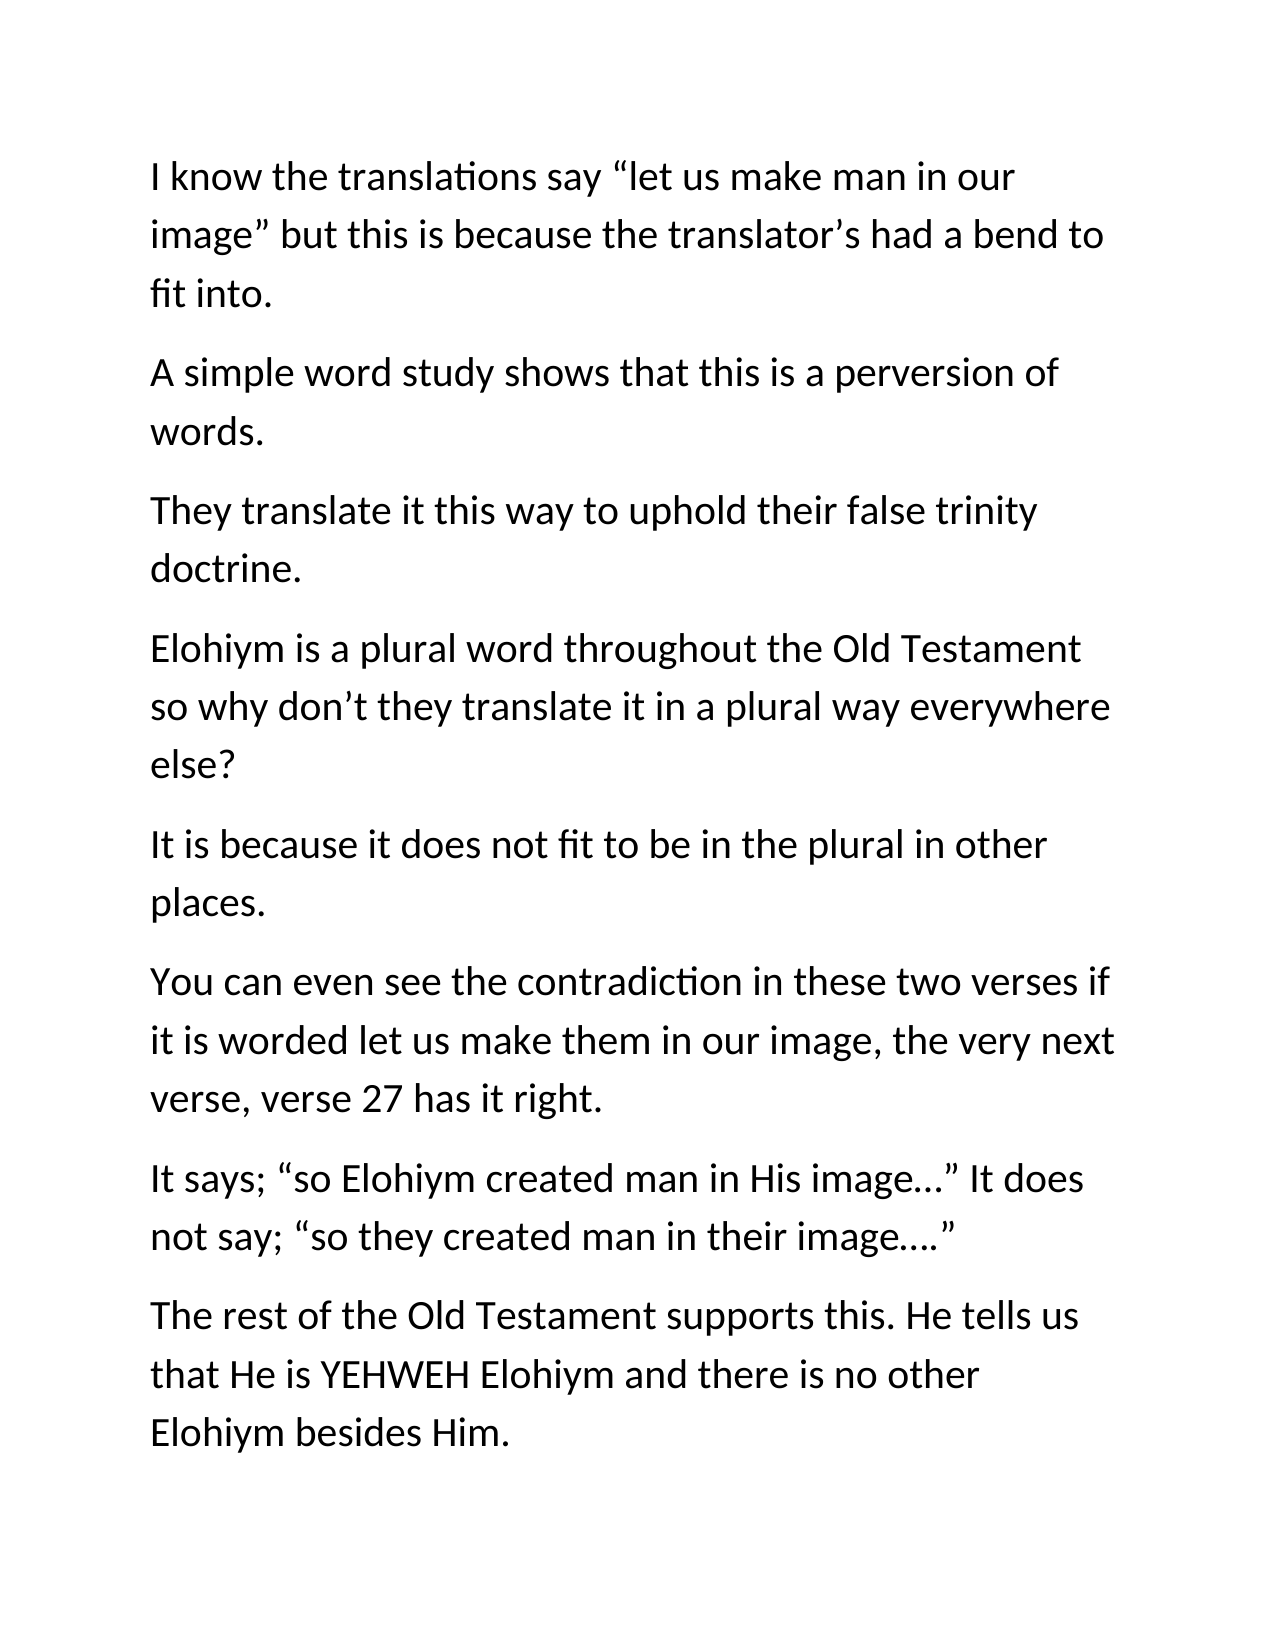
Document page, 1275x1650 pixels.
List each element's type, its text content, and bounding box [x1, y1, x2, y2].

text It says; “so Elohiym created man in His image…” It does not say; “so they created man in their image….” [150, 1152, 1125, 1261]
text Elohiym is a plural word throughout the Old Testament so why don’t they translate it in a plural way everywhere else? [150, 622, 1125, 789]
text They translate it this way to uphold their false trinity doctrine. [150, 484, 1125, 593]
text A simple word study shows that this is a perversion of words. [150, 346, 1125, 455]
text I know the translations say “let us make man in our image” but this is because the translator’s had a bend to fit into. [150, 150, 1125, 318]
text The rest of the Old Testament supports this. He tells us that He is YEHWEH Elohiym and there is no other Elohiym besides Him. [150, 1289, 1125, 1457]
text You can even see the contradiction in these two verses if it is worded let us make them in our image, the very next verse, verse 27 has it right. [150, 955, 1125, 1123]
text It is because it does not fit to be in the plural in other places. [150, 818, 1125, 927]
